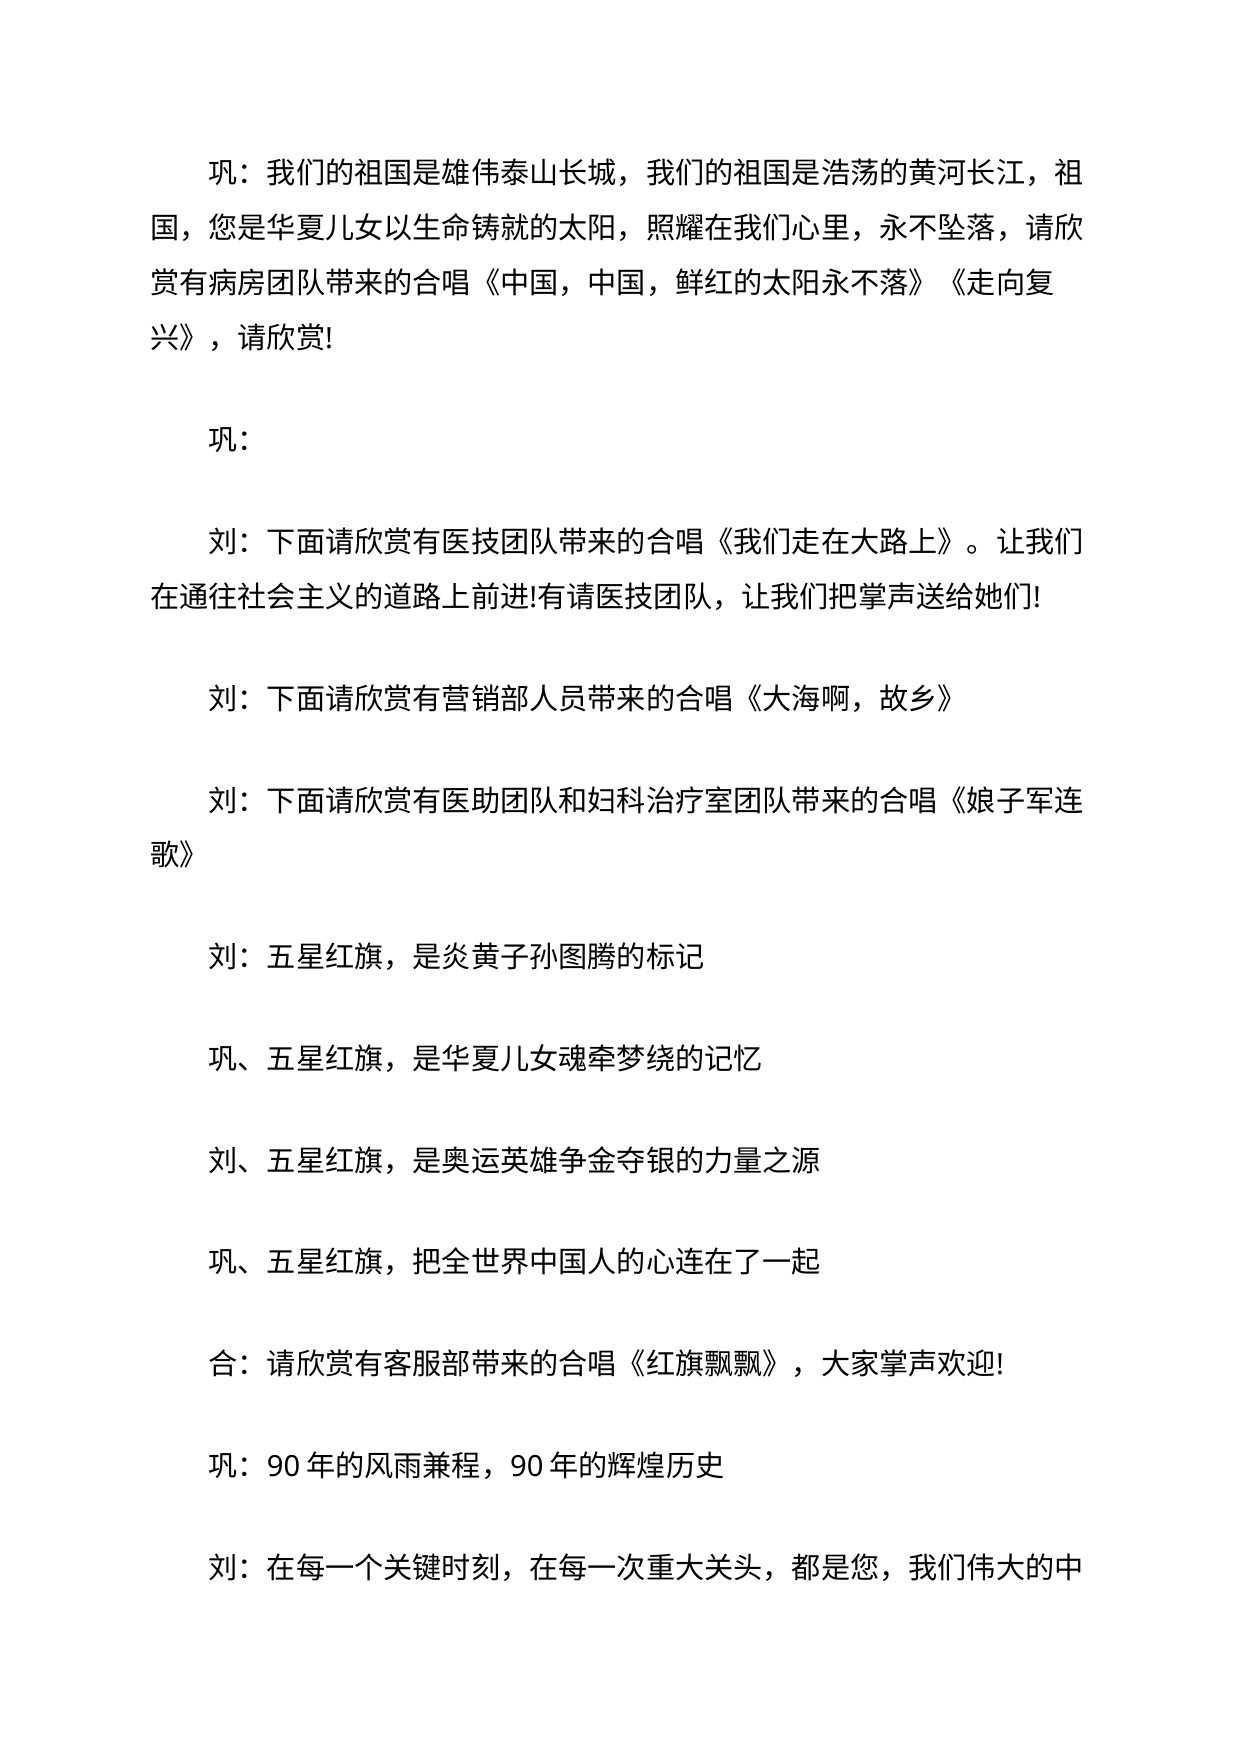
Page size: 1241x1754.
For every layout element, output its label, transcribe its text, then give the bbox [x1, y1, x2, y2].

text 巩：我们的祖国是雄伟泰山长城，我们的祖国是浩荡的黄河长江，祖国，您是华夏儿女以生命铸就的太阳，照耀在我们心里，永不坠落，请欣赏有病房团队带来的合唱《中国，中国，鲜红的太阳永不落》《走向复兴》，请欣赏! [150, 150, 1090, 357]
text 刘：下面请欣赏有营销部人员带来的合唱《大海啊，故乡》 [150, 675, 1090, 718]
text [150, 1545, 1090, 1587]
text 巩：90年的风雨兼程，90年的辉煌历史 [150, 1443, 1090, 1485]
text 刘：下面请欣赏有医技团队带来的合唱《我们走在大路上》。让我们在通往社会主义的道路上前进!有请医技团队，让我们把掌声送给她们! [150, 518, 1090, 616]
text 合：请欣赏有客服部带来的合唱《红旗飘飘》，大家掌声欢迎! [150, 1341, 1090, 1383]
text 巩： [150, 417, 1090, 459]
text 刘：下面请欣赏有医助团队和妇科治疗室团队带来的合唱《娘子军连歌》 [150, 777, 1090, 874]
text 巩、五星红旗，把全世界中国人的心连在了一起 [150, 1239, 1090, 1281]
text 刘：五星红旗，是炎黄子孙图腾的标记 [150, 934, 1090, 976]
text 巩、五星红旗，是华夏儿女魂牵梦绕的记忆 [150, 1036, 1090, 1078]
text 刘、五星红旗，是奥运英雄争金夺银的力量之源 [150, 1137, 1090, 1179]
